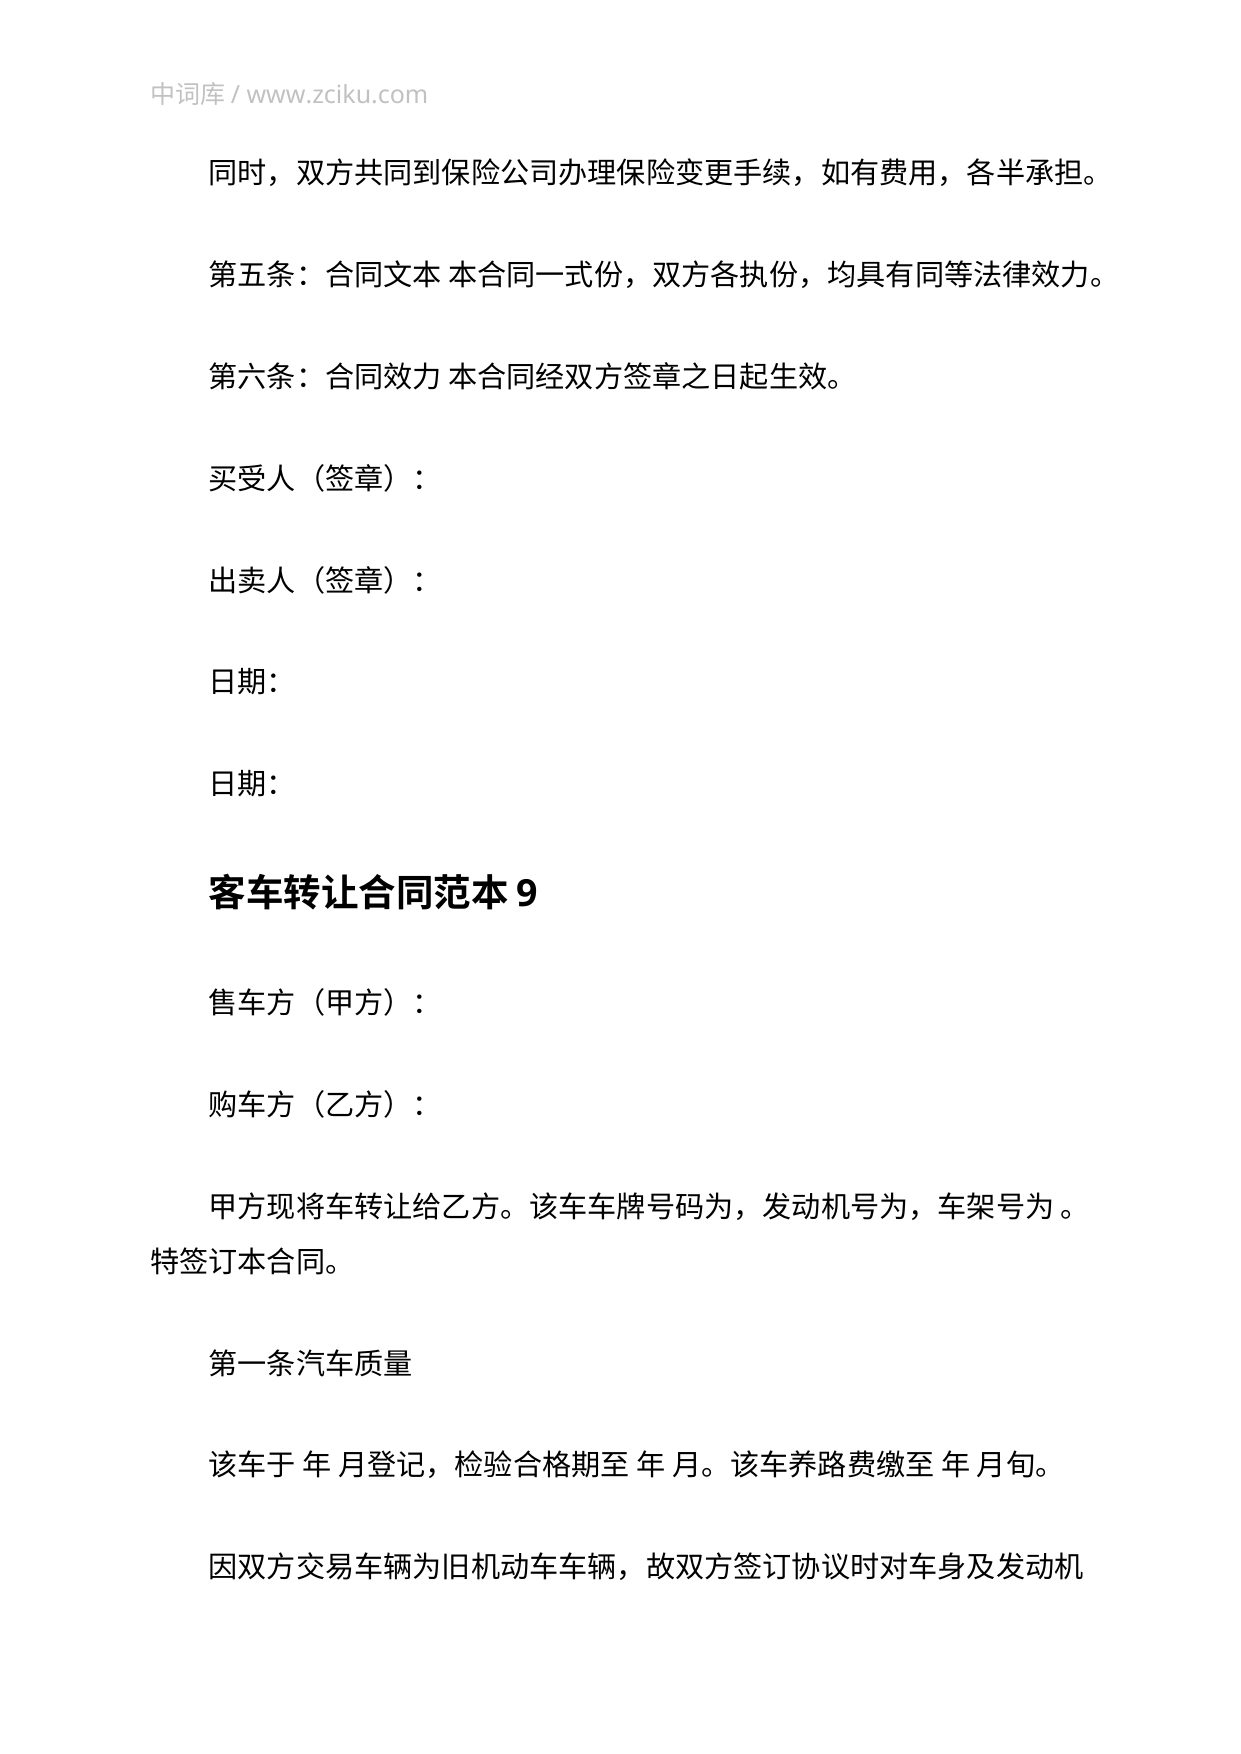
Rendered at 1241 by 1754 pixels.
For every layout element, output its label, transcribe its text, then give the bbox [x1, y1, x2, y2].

text 买受人（签章）： [150, 455, 1090, 498]
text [150, 1544, 1090, 1586]
text 该车于 年 月登记，检验合格期至 年 月。该车养路费缴至 年 月旬。 [150, 1442, 1090, 1484]
text 同时，双方共同到保险公司办理保险变更手续，如有费用，各半承担。 [150, 150, 1090, 192]
text 第五条：合同文本 本合同一式份，双方各执份，均具有同等法律效力。 [150, 252, 1090, 294]
text 购车方（乙方）： [150, 1082, 1090, 1124]
text 客车转让合同范本9 [150, 862, 1090, 917]
text 日期： [150, 761, 1090, 803]
text 售车方（甲方）： [150, 980, 1090, 1022]
text 出卖人（签章）： [150, 557, 1090, 599]
text 甲方现将车转让给乙方。该车车牌号码为，发动机号为，车架号为 。特签订本合同。 [150, 1183, 1090, 1281]
text 第六条：合同效力 本合同经双方签章之日起生效。 [150, 353, 1090, 396]
text 第一条汽车质量 [150, 1340, 1090, 1382]
text 日期： [150, 659, 1090, 701]
